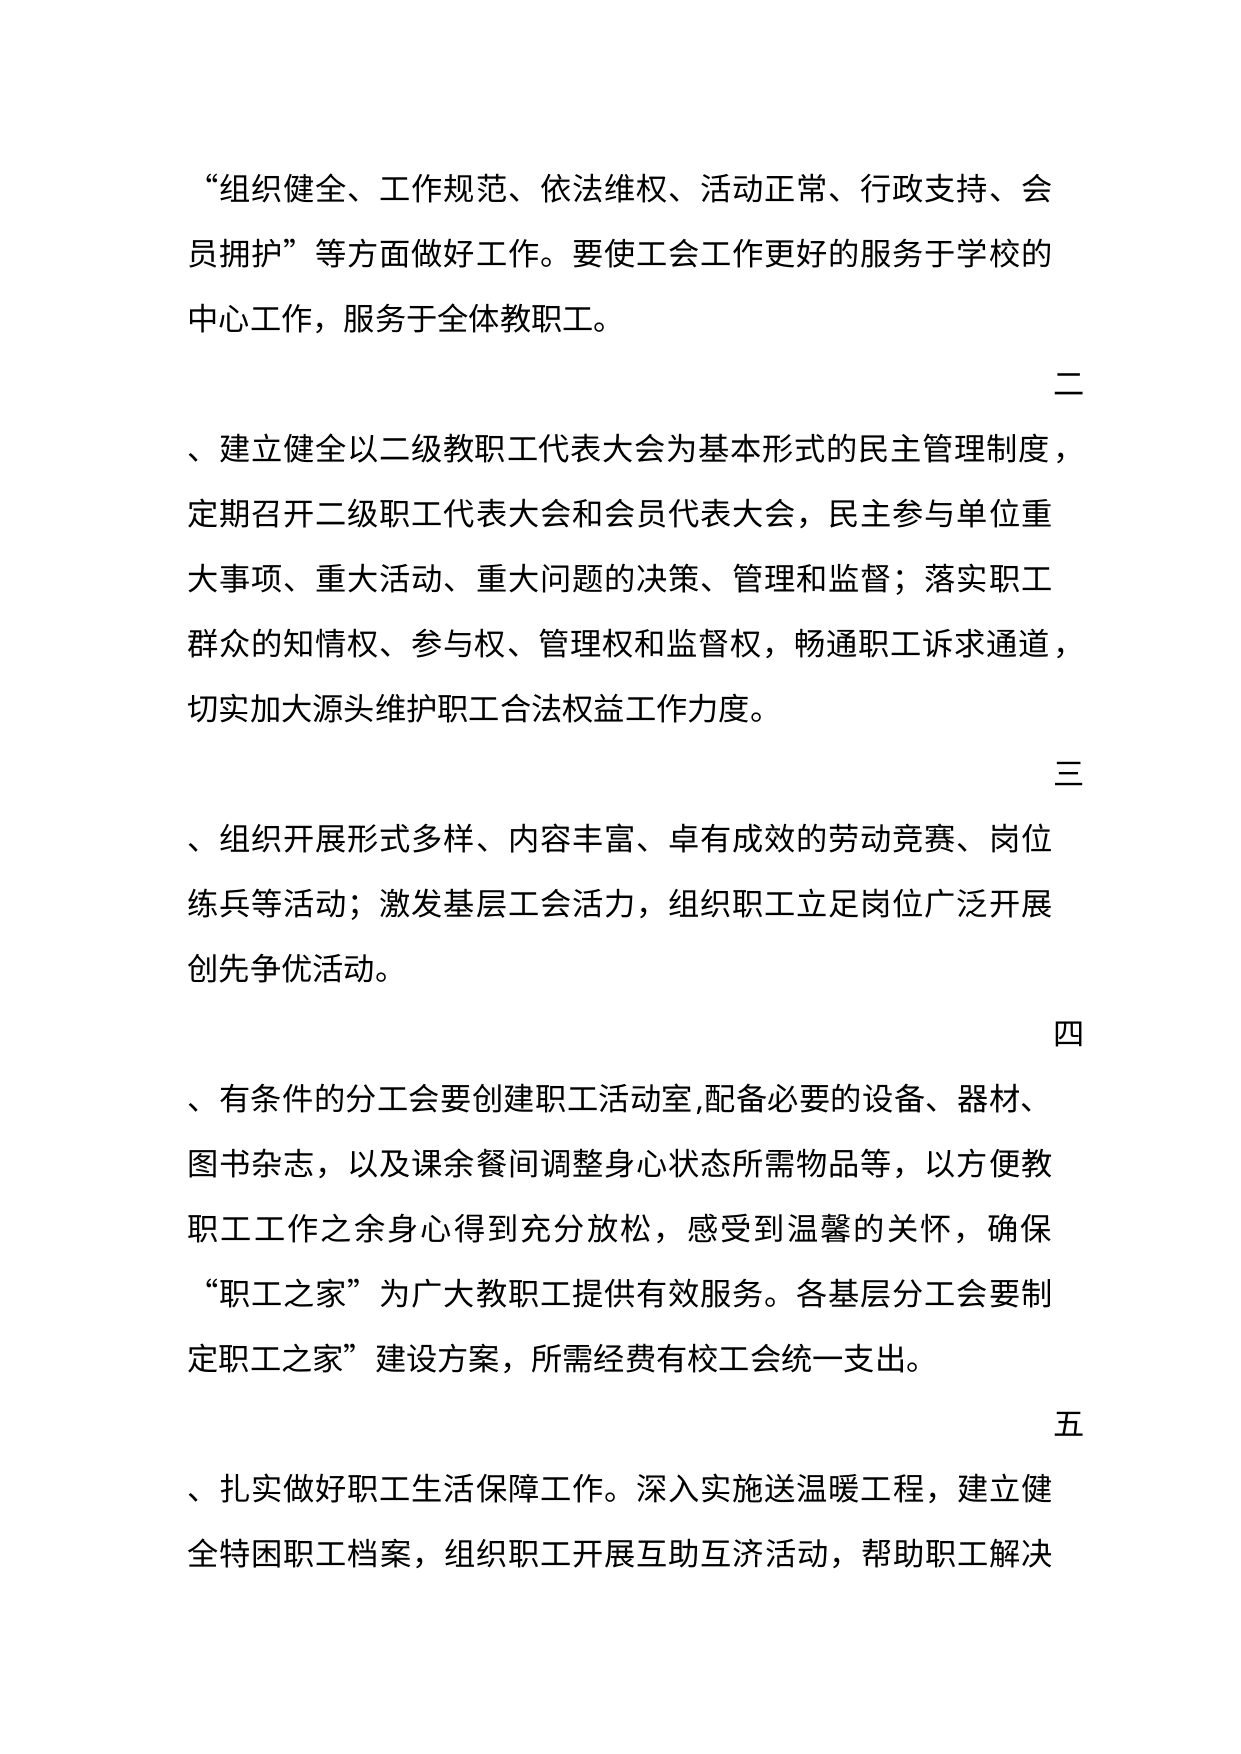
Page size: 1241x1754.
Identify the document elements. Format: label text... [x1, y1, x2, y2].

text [187, 154, 1053, 349]
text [187, 1389, 1053, 1584]
text 三、组织开展形式多样、内容丰富、卓有成效的劳动竞赛、岗位练兵等活动；激发基层工会活力，组织职工立足岗位广泛开展创先争优活动。 [187, 739, 1053, 999]
text 四、有条件的分工会要创建职工活动室,配备必要的设备、器材、图书杂志，以及课余餐间调整身心状态所需物品等，以方便教职工工作之余身心得到充分放松，感受到温馨的关怀，确保“职工之家”为广大教职工提供有效服务。各基层分工会要制定职工之家”建设方案，所需经费有校工会统一支出。 [187, 999, 1053, 1389]
text 二、建立健全以二级教职工代表大会为基本形式的民主管理制度，定期召开二级职工代表大会和会员代表大会，民主参与单位重大事项、重大活动、重大问题的决策、管理和监督；落实职工群众的知情权、参与权、管理权和监督权，畅通职工诉求通道，切实加大源头维护职工合法权益工作力度。 [187, 349, 1053, 739]
